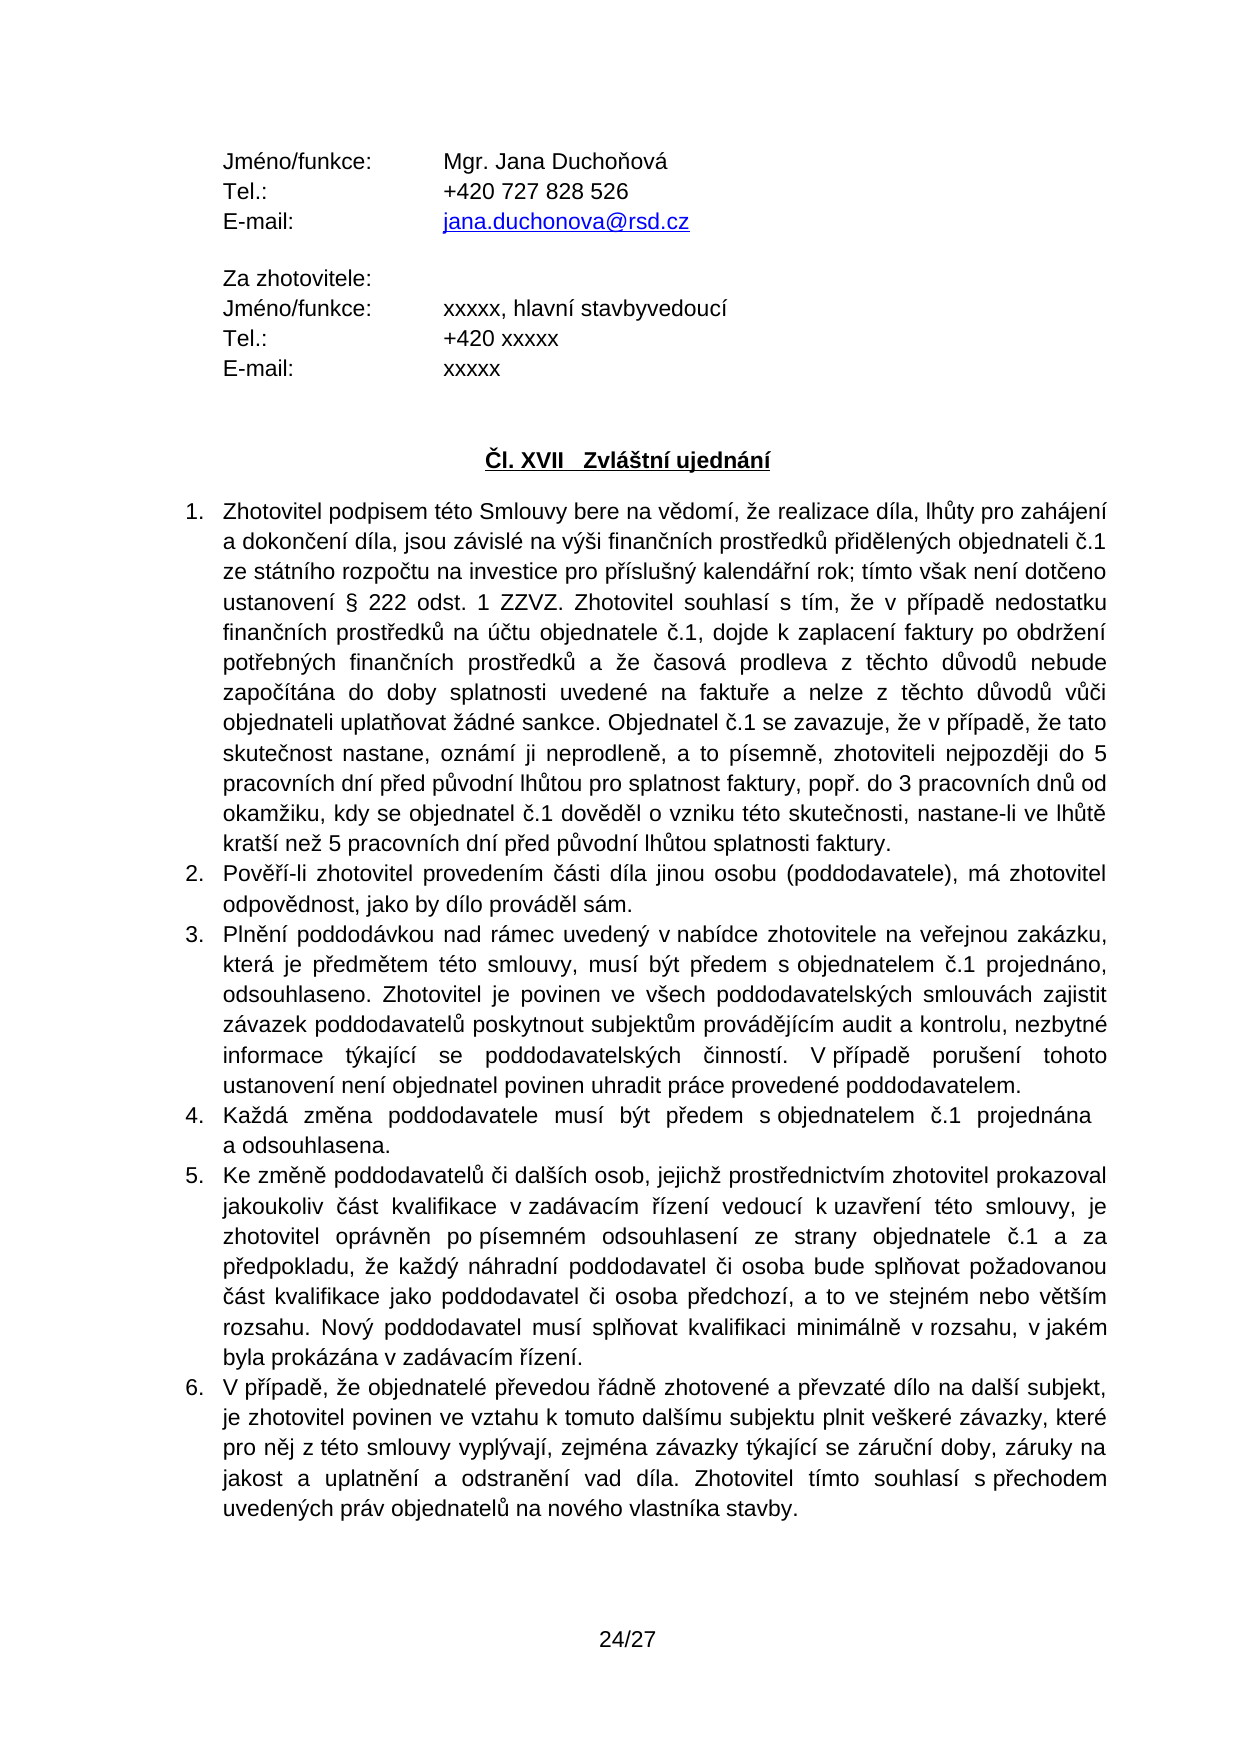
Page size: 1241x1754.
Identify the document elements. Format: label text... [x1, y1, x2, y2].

list Jméno/funkce: xxxxx, hlavní stavbyvedoucí [223, 295, 1107, 321]
list Tel.: +420 xxxxx [223, 325, 1107, 351]
text Čl. XVII Zvláštní ujednání [148, 447, 1107, 473]
list Ke změně poddodavatelů či dalších osob, jejichž prostřednictvím zhotovitel prokazoval jakoukoliv část kvalifikace v zadávacím řízení vedoucí k uzavření této smlouvy, je zhotovitel oprávněn po písemném odsouhlasení ze strany objednatele č.1 a za předpokladu, že každý náhradní poddodavatel či osoba bude splňovat požadovanou část kvalifikace jako poddodavatel či osoba předchozí, a to ve stejném nebo větším rozsahu. Nový poddodavatel musí splňovat kvalifikaci minimálně v rozsahu, v jakém byla prokázána v zadávacím řízení. [185, 1162, 1107, 1370]
list Každá změna poddodavatele musí být předem s objednatelem č.1 projednána a odsouhlasena. [185, 1102, 1107, 1159]
list E-mail: xxxxx [223, 355, 1107, 382]
list Pověří-li zhotovitel provedením části díla jinou osobu (poddodavatele), má zhotovitel odpovědnost, jako by dílo prováděl sám. [185, 860, 1107, 917]
list Zhotovitel podpisem této Smlouvy bere na vědomí, že realizace díla, lhůty pro zahájení a dokončení díla, jsou závislé na výši finančních prostředků přidělených objednateli č.1 ze státního rozpočtu na investice pro příslušný kalendářní rok; tímto však není dotčeno ustanovení § 222 odst. 1 ZZVZ. Zhotovitel souhlasí s tím, že v případě nedostatku finančních prostředků na účtu objednatele č.1, dojde k zaplacení faktury po obdržení potřebných finančních prostředků a že časová prodleva z těchto důvodů nebude započítána do doby splatnosti uvedené na faktuře a nelze z těchto důvodů vůči objednateli uplatňovat žádné sankce. Objednatel č.1 se zavazuje, že v případě, že tato skutečnost nastane, oznámí ji neprodleně, a to písemně, zhotoviteli nejpozději do 5 pracovních dní před původní lhůtou pro splatnost faktury, popř. do 3 pracovních dnů od okamžiku, kdy se objednatel č.1 dověděl o vzniku této skutečnosti, nastane-li ve lhůtě kratší než 5 pracovních dní před původní lhůtou splatnosti faktury. [185, 498, 1107, 857]
list Plnění poddodávkou nad rámec uvedený v nabídce zhotovitele na veřejnou zakázku, která je předmětem této smlouvy, musí být předem s objednatelem č.1 projednáno, odsouhlaseno. Zhotovitel je povinen ve všech poddodavatelských smlouvách zajistit závazek poddodavatelů poskytnout subjektům provádějícím audit a kontrolu, nezbytné informace týkající se poddodavatelských činností. V případě porušení tohoto ustanovení není objednatel povinen uhradit práce provedené poddodavatelem. [185, 921, 1107, 1098]
list Tel.: +420 727 828 526 [223, 178, 1107, 204]
list Za zhotovitele: [223, 265, 1107, 291]
list E-mail: jana.duchonova@rsd.cz [223, 208, 1107, 234]
list V případě, že objednatelé převedou řádně zhotovené a převzaté dílo na další subjekt, je zhotovitel povinen ve vztahu k tomuto dalšímu subjektu plnit veškeré závazky, které pro něj z této smlouvy vyplývají, zejména závazky týkající se záruční doby, záruky na jakost a uplatnění a odstranění vad díla. Zhotovitel tímto souhlasí s přechodem uvedených práv objednatelů na nového vlastníka stavby. [185, 1374, 1107, 1521]
list Jméno/funkce: Mgr. Jana Duchoňová [223, 148, 1107, 174]
